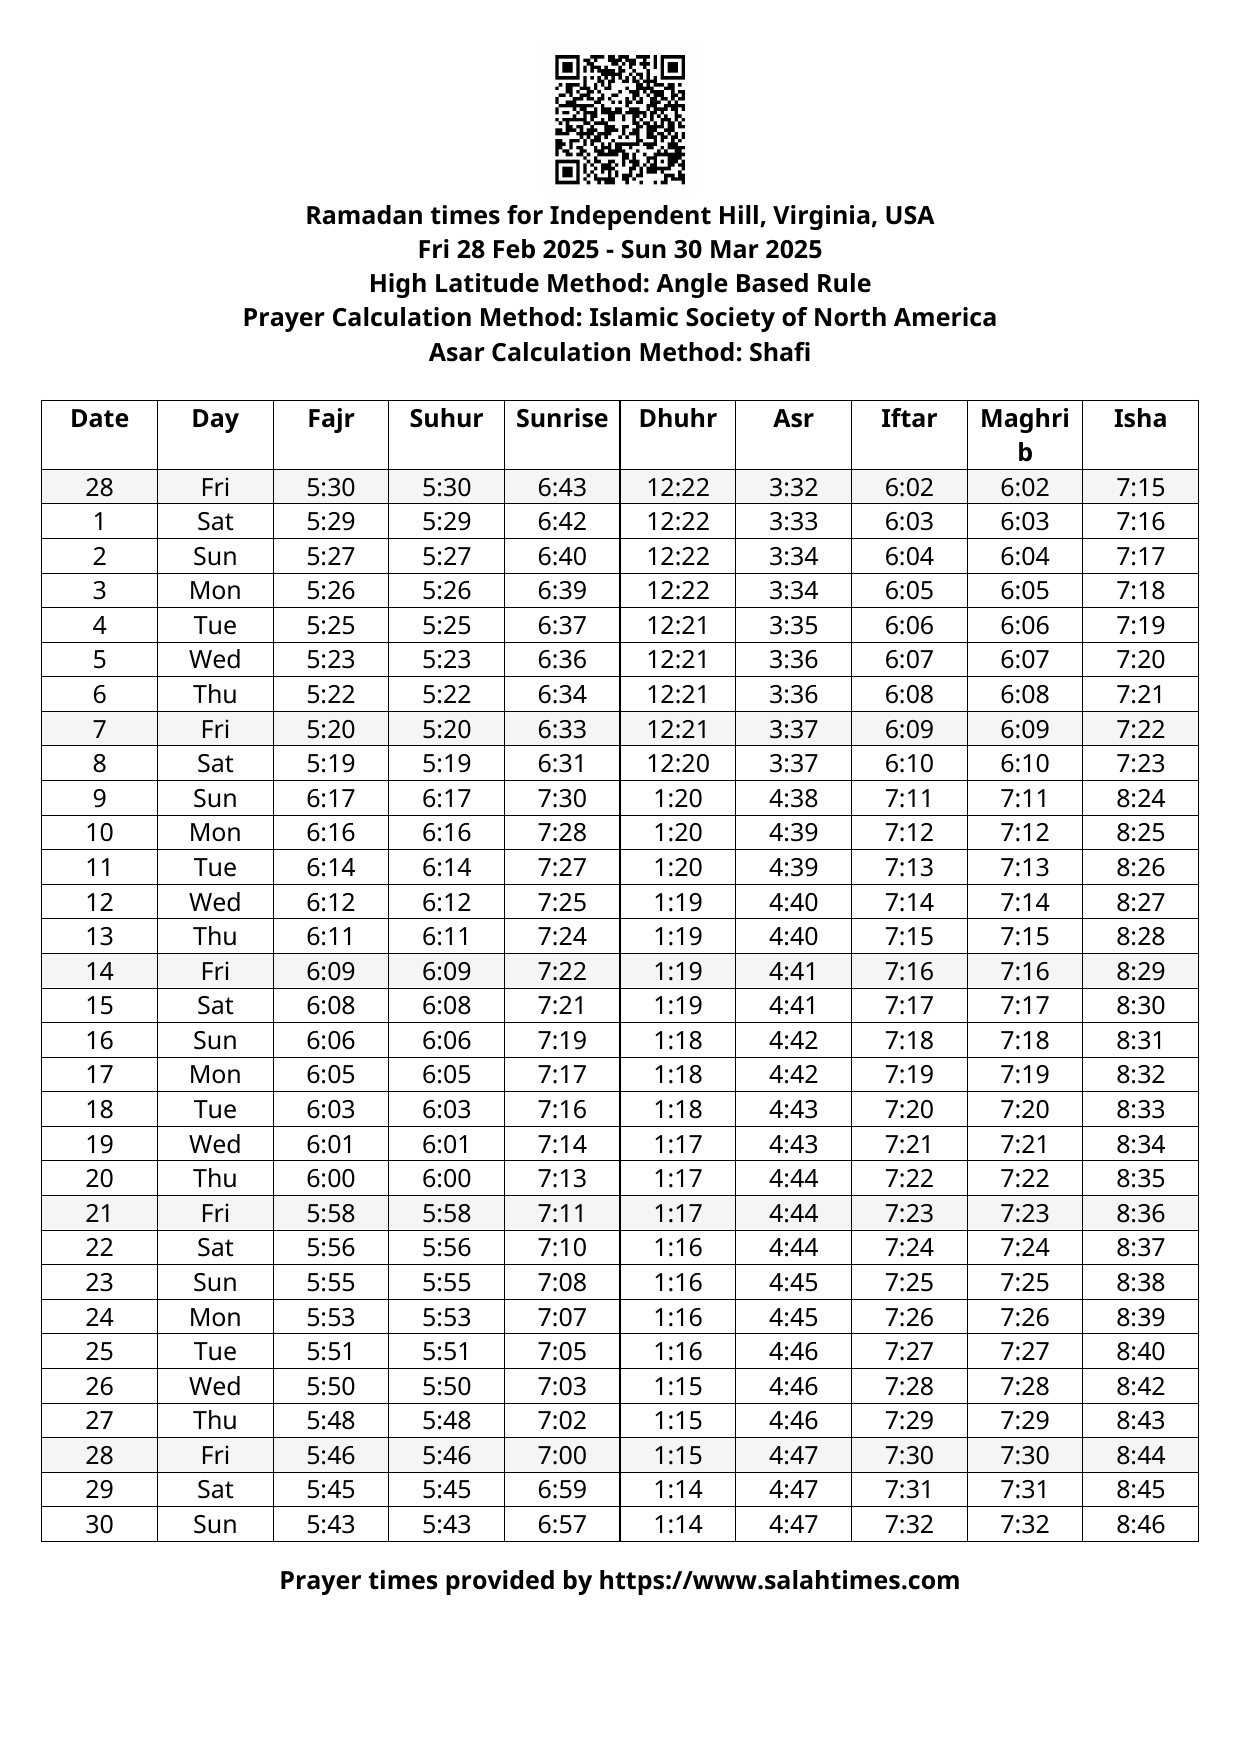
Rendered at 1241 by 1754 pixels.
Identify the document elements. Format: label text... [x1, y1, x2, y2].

table_cell 1 [42, 504, 157, 538]
table_cell 7:27 [852, 1334, 967, 1368]
table_cell 7:29 [852, 1404, 967, 1437]
table_cell 7:25 [852, 1265, 967, 1299]
table_cell 6:57 [505, 1507, 619, 1541]
table_cell 8:36 [1083, 1196, 1198, 1229]
table_cell 8:33 [1083, 1092, 1198, 1126]
table_cell 4:40 [736, 919, 851, 953]
table_cell 5:48 [389, 1404, 504, 1437]
table_cell 1:19 [621, 919, 735, 953]
table_cell 7:18 [852, 1023, 967, 1057]
table_cell 8:35 [1083, 1161, 1198, 1195]
table_cell 26 [42, 1369, 157, 1402]
table_cell 7:18 [1083, 574, 1198, 607]
table_cell 5:22 [274, 677, 388, 711]
table_header Dhuhr [621, 401, 735, 469]
table_cell 6:43 [505, 470, 619, 503]
table_cell 1:15 [621, 1404, 735, 1437]
table_cell 4 [42, 608, 157, 642]
table_cell Sat [158, 504, 273, 538]
table_cell 4:43 [736, 1127, 851, 1160]
table_cell 6:08 [968, 677, 1082, 711]
table_cell 6:31 [505, 746, 619, 780]
table_cell 5:58 [274, 1196, 388, 1229]
table_cell 6:59 [505, 1473, 619, 1506]
table_cell 5:50 [274, 1369, 388, 1402]
table_cell 5:26 [274, 574, 388, 607]
table_cell 8:26 [1083, 850, 1198, 884]
table_cell Thu [158, 1404, 273, 1437]
table_cell 5 [42, 643, 157, 676]
table_cell 28 [42, 470, 157, 503]
table_header Date [42, 401, 157, 469]
table_cell 1:19 [621, 989, 735, 1022]
table_cell 7:13 [505, 1161, 619, 1195]
text Fri 28 Feb 2025 - Sun 30 Mar 2025 [42, 232, 1198, 266]
table_cell 6:03 [389, 1092, 504, 1126]
table_cell 7:20 [852, 1092, 967, 1126]
table_cell 7:26 [968, 1300, 1082, 1333]
table_cell 11 [42, 850, 157, 884]
table_cell 5:51 [389, 1334, 504, 1368]
table_cell 7:22 [1083, 712, 1198, 745]
table_cell 7:12 [968, 816, 1082, 849]
table_cell 12:21 [621, 677, 735, 711]
table_cell 1:15 [621, 1369, 735, 1402]
table_cell 7:19 [852, 1058, 967, 1091]
table_cell 6:03 [852, 504, 967, 538]
table_cell 8 [42, 746, 157, 780]
table_cell 3:32 [736, 470, 851, 503]
table_cell 6:06 [389, 1023, 504, 1057]
table_cell 7:16 [968, 954, 1082, 987]
table_cell 5:19 [389, 746, 504, 780]
table_cell 1:14 [621, 1507, 735, 1541]
table_cell 6:09 [968, 712, 1082, 745]
table_cell 22 [42, 1231, 157, 1264]
table_cell 23 [42, 1265, 157, 1299]
table_cell 5:30 [389, 470, 504, 503]
table_cell 13 [42, 919, 157, 953]
table_cell 5:43 [389, 1507, 504, 1541]
table_cell 5:50 [389, 1369, 504, 1402]
table_cell 1:17 [621, 1161, 735, 1195]
table_cell 7:30 [852, 1438, 967, 1472]
table_cell 1:17 [621, 1127, 735, 1160]
table_cell 5:25 [274, 608, 388, 642]
table_cell Mon [158, 816, 273, 849]
table_cell 6:33 [505, 712, 619, 745]
table_cell Sat [158, 989, 273, 1022]
table_cell 5:26 [389, 574, 504, 607]
table_cell 1:18 [621, 1058, 735, 1091]
table_cell 1:17 [621, 1196, 735, 1229]
table_cell 7:32 [968, 1507, 1082, 1541]
table_cell 5:43 [274, 1507, 388, 1541]
table_cell 4:47 [736, 1507, 851, 1541]
table_header Fajr [274, 401, 388, 469]
table_cell 7:31 [968, 1473, 1082, 1506]
table_cell 7:20 [1083, 643, 1198, 676]
table_cell 27 [42, 1404, 157, 1437]
table_cell 5:20 [274, 712, 388, 745]
table_cell 5:25 [389, 608, 504, 642]
table_cell 6:42 [505, 504, 619, 538]
table_cell 4:42 [736, 1058, 851, 1091]
table_cell 7:21 [968, 1127, 1082, 1160]
table_cell 3:35 [736, 608, 851, 642]
table_cell Wed [158, 1127, 273, 1160]
table_cell 5:23 [274, 643, 388, 676]
table_cell 6:09 [274, 954, 388, 987]
table_cell 7:14 [852, 885, 967, 918]
table_cell 4:44 [736, 1196, 851, 1229]
table_cell 6:03 [274, 1092, 388, 1126]
table_cell 7:32 [852, 1507, 967, 1541]
table_cell 19 [42, 1127, 157, 1160]
table_cell 6:05 [274, 1058, 388, 1091]
table_cell 6:17 [274, 781, 388, 814]
table_cell 8:38 [1083, 1265, 1198, 1299]
table_cell 4:44 [736, 1231, 851, 1264]
table_cell Thu [158, 677, 273, 711]
table_cell 7:17 [505, 1058, 619, 1091]
table_cell 7:23 [852, 1196, 967, 1229]
table_cell 7:28 [852, 1369, 967, 1402]
table_cell 3:37 [736, 712, 851, 745]
table_cell 7:19 [968, 1058, 1082, 1091]
table_header Maghrib [968, 401, 1082, 469]
table_cell Wed [158, 643, 273, 676]
table_cell Fri [158, 1438, 273, 1472]
table_cell 8:37 [1083, 1231, 1198, 1264]
table_header Day [158, 401, 273, 469]
table_cell 5:55 [389, 1265, 504, 1299]
table_cell 7:20 [968, 1092, 1082, 1126]
table_cell 5:19 [274, 746, 388, 780]
table_cell Fri [158, 954, 273, 987]
table_cell Tue [158, 850, 273, 884]
text High Latitude Method: Angle Based Rule [42, 266, 1198, 300]
table_cell 12:21 [621, 608, 735, 642]
table_cell 6:39 [505, 574, 619, 607]
table_cell 7:03 [505, 1369, 619, 1402]
table_cell 4:39 [736, 850, 851, 884]
table_cell 5:58 [389, 1196, 504, 1229]
table_cell 4:40 [736, 885, 851, 918]
table_cell 6 [42, 677, 157, 711]
table_cell 6:40 [505, 539, 619, 572]
table_cell 7:13 [968, 850, 1082, 884]
table_cell 6:11 [389, 919, 504, 953]
table_cell 4:38 [736, 781, 851, 814]
table_cell 7:29 [968, 1404, 1082, 1437]
table_cell Tue [158, 1334, 273, 1368]
table_cell 2 [42, 539, 157, 572]
table_cell 7:30 [505, 781, 619, 814]
table_cell 6:09 [389, 954, 504, 987]
table_cell 5:27 [389, 539, 504, 572]
table_cell 7:18 [968, 1023, 1082, 1057]
table_cell 7:08 [505, 1265, 619, 1299]
table_cell 8:32 [1083, 1058, 1198, 1091]
table_cell 6:02 [852, 470, 967, 503]
table_cell Sat [158, 1231, 273, 1264]
table_cell 3:33 [736, 504, 851, 538]
table_cell 12:22 [621, 539, 735, 572]
table_cell 14 [42, 954, 157, 987]
table_cell 12:20 [621, 746, 735, 780]
table_cell 1:15 [621, 1438, 735, 1472]
table_cell 8:31 [1083, 1023, 1198, 1057]
table_cell 21 [42, 1196, 157, 1229]
table_cell 1:16 [621, 1334, 735, 1368]
table_cell 30 [42, 1507, 157, 1541]
table_cell 12:22 [621, 504, 735, 538]
table_cell 25 [42, 1334, 157, 1368]
table_cell 7:21 [852, 1127, 967, 1160]
table_cell 1:19 [621, 954, 735, 987]
table_cell 12 [42, 885, 157, 918]
table_cell 6:17 [389, 781, 504, 814]
table_cell 4:46 [736, 1334, 851, 1368]
table_cell Fri [158, 470, 273, 503]
table_cell 5:27 [274, 539, 388, 572]
table_cell 7 [42, 712, 157, 745]
table_cell 6:04 [852, 539, 967, 572]
table_cell 6:07 [968, 643, 1082, 676]
table_cell 8:34 [1083, 1127, 1198, 1160]
table_cell 7:27 [968, 1334, 1082, 1368]
table_cell 1:16 [621, 1231, 735, 1264]
table_cell 5:46 [389, 1438, 504, 1472]
table_cell 6:37 [505, 608, 619, 642]
table_cell 6:16 [389, 816, 504, 849]
table_cell 6:06 [274, 1023, 388, 1057]
table_cell 1:18 [621, 1023, 735, 1057]
table_cell 1:16 [621, 1265, 735, 1299]
table_cell 5:29 [274, 504, 388, 538]
table_cell 7:28 [505, 816, 619, 849]
table_cell 6:12 [274, 885, 388, 918]
table_cell 5:56 [389, 1231, 504, 1264]
table_cell 7:23 [968, 1196, 1082, 1229]
table_cell 7:07 [505, 1300, 619, 1333]
table_cell 7:17 [852, 989, 967, 1022]
table_cell 7:11 [852, 781, 967, 814]
table_cell 7:16 [852, 954, 967, 987]
table_cell 7:00 [505, 1438, 619, 1472]
table_cell 3:37 [736, 746, 851, 780]
table_cell 7:15 [852, 919, 967, 953]
table_cell 20 [42, 1161, 157, 1195]
table_cell 8:29 [1083, 954, 1198, 987]
table_cell 7:24 [852, 1231, 967, 1264]
table_cell Sun [158, 1023, 273, 1057]
table_cell 6:12 [389, 885, 504, 918]
table_cell 7:22 [968, 1161, 1082, 1195]
table_cell 6:05 [389, 1058, 504, 1091]
table_cell 8:30 [1083, 989, 1198, 1022]
table_cell 8:25 [1083, 816, 1198, 849]
table_cell 1:18 [621, 1092, 735, 1126]
table_cell 7:15 [968, 919, 1082, 953]
table_cell 5:22 [389, 677, 504, 711]
table_cell 6:05 [852, 574, 967, 607]
table_cell 7:22 [505, 954, 619, 987]
table_cell 12:21 [621, 643, 735, 676]
table_header Asr [736, 401, 851, 469]
table_cell 6:01 [274, 1127, 388, 1160]
table_cell 7:24 [968, 1231, 1082, 1264]
table_cell 7:30 [968, 1438, 1082, 1472]
table_cell 18 [42, 1092, 157, 1126]
table_cell 8:44 [1083, 1438, 1198, 1472]
table_cell 4:39 [736, 816, 851, 849]
table_cell Wed [158, 1369, 273, 1402]
table_cell 7:23 [1083, 746, 1198, 780]
table_cell 4:43 [736, 1092, 851, 1126]
table_cell Wed [158, 885, 273, 918]
table_cell 6:36 [505, 643, 619, 676]
table_cell 16 [42, 1023, 157, 1057]
table_cell 7:12 [852, 816, 967, 849]
table_cell Thu [158, 1161, 273, 1195]
table_cell Fri [158, 1196, 273, 1229]
table_cell 5:55 [274, 1265, 388, 1299]
table_cell Tue [158, 608, 273, 642]
text Ramadan times for Independent Hill, Virginia, USA [42, 198, 1198, 232]
text Asar Calculation Method: Shafi [42, 334, 1198, 368]
table_cell 1:20 [621, 850, 735, 884]
table_cell 7:19 [505, 1023, 619, 1057]
table_cell 12:22 [621, 470, 735, 503]
table_cell 6:06 [852, 608, 967, 642]
table_cell 28 [42, 1438, 157, 1472]
table_cell 6:00 [389, 1161, 504, 1195]
table_cell 3:34 [736, 574, 851, 607]
table_cell 7:27 [505, 850, 619, 884]
table_cell 12:21 [621, 712, 735, 745]
table_cell 8:27 [1083, 885, 1198, 918]
table_cell 6:08 [852, 677, 967, 711]
table_cell 7:16 [505, 1092, 619, 1126]
table_cell 4:47 [736, 1473, 851, 1506]
table_cell 5:46 [274, 1438, 388, 1472]
table_cell 4:45 [736, 1300, 851, 1333]
table_cell 7:25 [505, 885, 619, 918]
table_cell 7:15 [1083, 470, 1198, 503]
table_cell 5:20 [389, 712, 504, 745]
table_cell 9 [42, 781, 157, 814]
table_cell 7:19 [1083, 608, 1198, 642]
table_cell 8:43 [1083, 1404, 1198, 1437]
table_cell 8:24 [1083, 781, 1198, 814]
table_cell 5:48 [274, 1404, 388, 1437]
picture [542, 41, 699, 198]
table_cell Thu [158, 919, 273, 953]
table_cell 12:22 [621, 574, 735, 607]
table_cell 1:20 [621, 781, 735, 814]
table_cell 6:34 [505, 677, 619, 711]
table_cell 6:11 [274, 919, 388, 953]
table_cell 7:31 [852, 1473, 967, 1506]
table_cell 6:01 [389, 1127, 504, 1160]
table_cell 7:11 [505, 1196, 619, 1229]
table_cell Sun [158, 1265, 273, 1299]
table_cell 6:14 [389, 850, 504, 884]
table_cell 7:16 [1083, 504, 1198, 538]
table_cell 4:46 [736, 1369, 851, 1402]
table_cell 3:34 [736, 539, 851, 572]
table_cell 29 [42, 1473, 157, 1506]
table_cell 7:14 [505, 1127, 619, 1160]
table_cell 7:02 [505, 1404, 619, 1437]
table_cell 4:46 [736, 1404, 851, 1437]
table_cell 6:10 [852, 746, 967, 780]
table_cell 4:41 [736, 954, 851, 987]
table_cell 5:51 [274, 1334, 388, 1368]
table_header Isha [1083, 401, 1198, 469]
table_cell 15 [42, 989, 157, 1022]
table_cell 6:08 [389, 989, 504, 1022]
table_cell 3:36 [736, 677, 851, 711]
table_cell Sun [158, 1507, 273, 1541]
table_cell 7:14 [968, 885, 1082, 918]
table_header Sunrise [505, 401, 619, 469]
table_cell 3:36 [736, 643, 851, 676]
table_cell 6:08 [274, 989, 388, 1022]
table_cell 8:39 [1083, 1300, 1198, 1333]
table_cell 17 [42, 1058, 157, 1091]
table_cell 7:17 [1083, 539, 1198, 572]
table_cell 7:21 [1083, 677, 1198, 711]
table_cell 5:45 [274, 1473, 388, 1506]
table_cell 7:17 [968, 989, 1082, 1022]
table_cell 5:45 [389, 1473, 504, 1506]
table_cell 6:14 [274, 850, 388, 884]
table_cell 7:22 [852, 1161, 967, 1195]
table_cell 6:07 [852, 643, 967, 676]
table_cell 8:42 [1083, 1369, 1198, 1402]
table_cell 7:10 [505, 1231, 619, 1264]
table_cell Fri [158, 712, 273, 745]
table_cell 6:06 [968, 608, 1082, 642]
table_cell Tue [158, 1092, 273, 1126]
table_cell 1:20 [621, 816, 735, 849]
table_cell 7:05 [505, 1334, 619, 1368]
table_cell Mon [158, 1058, 273, 1091]
table_cell 6:10 [968, 746, 1082, 780]
table_cell 1:14 [621, 1473, 735, 1506]
table_cell 1:16 [621, 1300, 735, 1333]
table_cell 4:45 [736, 1265, 851, 1299]
table_header Suhur [389, 401, 504, 469]
table_cell Sat [158, 1473, 273, 1506]
table_cell 5:30 [274, 470, 388, 503]
table_cell 7:11 [968, 781, 1082, 814]
table_header Iftar [852, 401, 967, 469]
table_cell 7:28 [968, 1369, 1082, 1402]
table_cell 1:19 [621, 885, 735, 918]
table_cell 7:24 [505, 919, 619, 953]
table_cell Sun [158, 781, 273, 814]
table_cell Sun [158, 539, 273, 572]
table_cell 10 [42, 816, 157, 849]
table_cell 4:47 [736, 1438, 851, 1472]
table_cell 7:25 [968, 1265, 1082, 1299]
table_cell 5:23 [389, 643, 504, 676]
table_cell 4:41 [736, 989, 851, 1022]
table_cell 4:42 [736, 1023, 851, 1057]
table_cell 6:16 [274, 816, 388, 849]
table_cell 7:13 [852, 850, 967, 884]
table_cell 24 [42, 1300, 157, 1333]
table_cell 6:02 [968, 470, 1082, 503]
table_cell 5:53 [389, 1300, 504, 1333]
table_cell 6:00 [274, 1161, 388, 1195]
table_cell 8:46 [1083, 1507, 1198, 1541]
table_cell Mon [158, 1300, 273, 1333]
table_cell 3 [42, 574, 157, 607]
table_cell Sat [158, 746, 273, 780]
table_cell 7:26 [852, 1300, 967, 1333]
table_cell 5:29 [389, 504, 504, 538]
table_cell 5:53 [274, 1300, 388, 1333]
table_cell 6:04 [968, 539, 1082, 572]
table_cell 4:44 [736, 1161, 851, 1195]
text Prayer Calculation Method: Islamic Society of North America [42, 300, 1198, 334]
table_cell 6:09 [852, 712, 967, 745]
table_cell 6:05 [968, 574, 1082, 607]
table_cell Mon [158, 574, 273, 607]
table_cell 5:56 [274, 1231, 388, 1264]
text Prayer times provided by https://www.salahtimes.com [42, 1563, 1198, 1597]
table_cell 8:40 [1083, 1334, 1198, 1368]
table_cell 8:28 [1083, 919, 1198, 953]
table_cell 6:03 [968, 504, 1082, 538]
table_cell 8:45 [1083, 1473, 1198, 1506]
table_cell 7:21 [505, 989, 619, 1022]
